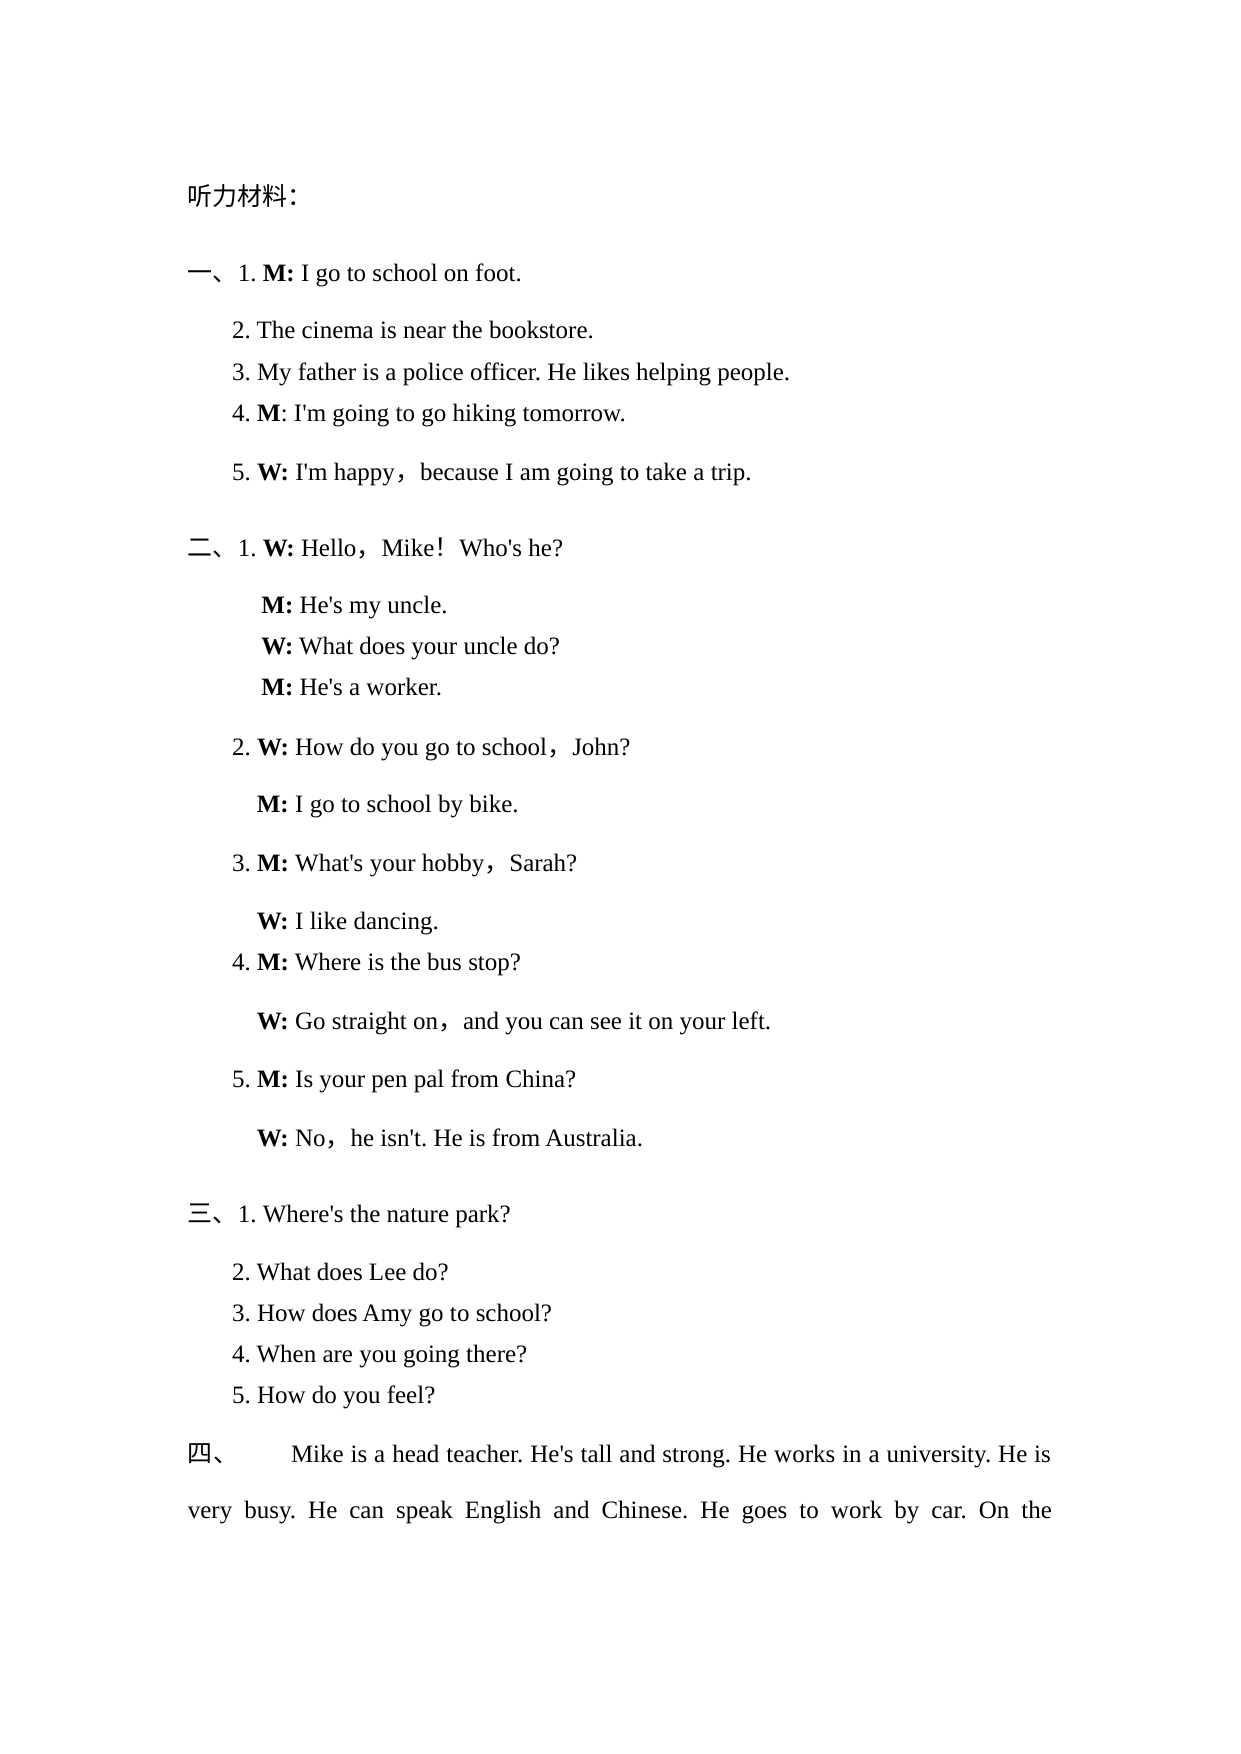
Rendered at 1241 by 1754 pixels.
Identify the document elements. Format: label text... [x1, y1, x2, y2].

text 5. How do you feel? [188, 1378, 1053, 1411]
text 3. M: What's your hobby，Sarah? [188, 828, 1053, 893]
text M: He's a worker. [188, 671, 1053, 703]
text M: He's my uncle. [188, 588, 1053, 621]
text 5. M: Is your pen pal from China? [188, 1062, 1053, 1095]
text W: No，he isn't. He is from Australia. [188, 1103, 1053, 1168]
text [188, 1419, 1053, 1526]
text 2. What does Lee do? [188, 1255, 1053, 1287]
text 4. When are you going there? [188, 1337, 1053, 1369]
text 二、1. W: Hello，Mike！Who's he? [188, 513, 1053, 578]
text 2. The cinema is near the bookstore. [232, 314, 1053, 346]
text 5. W: I'm happy，because I am going to take a trip. [232, 437, 1053, 502]
text 听力材料： [188, 162, 1053, 227]
text 4. M: I'm going to go hiking tomorrow. [232, 396, 1053, 428]
text M: I go to school by bike. [188, 787, 1053, 820]
text W: Go straight on，and you can see it on your left. [188, 986, 1053, 1051]
text 2. W: How do you go to school，John? [188, 712, 1053, 777]
text 一、1. M: I go to school on foot. [188, 238, 1053, 303]
text W: What does your uncle do? [188, 629, 1053, 662]
text W: I like dancing. [188, 904, 1053, 937]
text 4. M: Where is the bus stop? [188, 945, 1053, 978]
text 3. My father is a police officer. He likes helping people. [232, 355, 1053, 387]
text 3. How does Amy go to school? [188, 1296, 1053, 1328]
text 三、1. Where's the nature park? [188, 1179, 1053, 1244]
